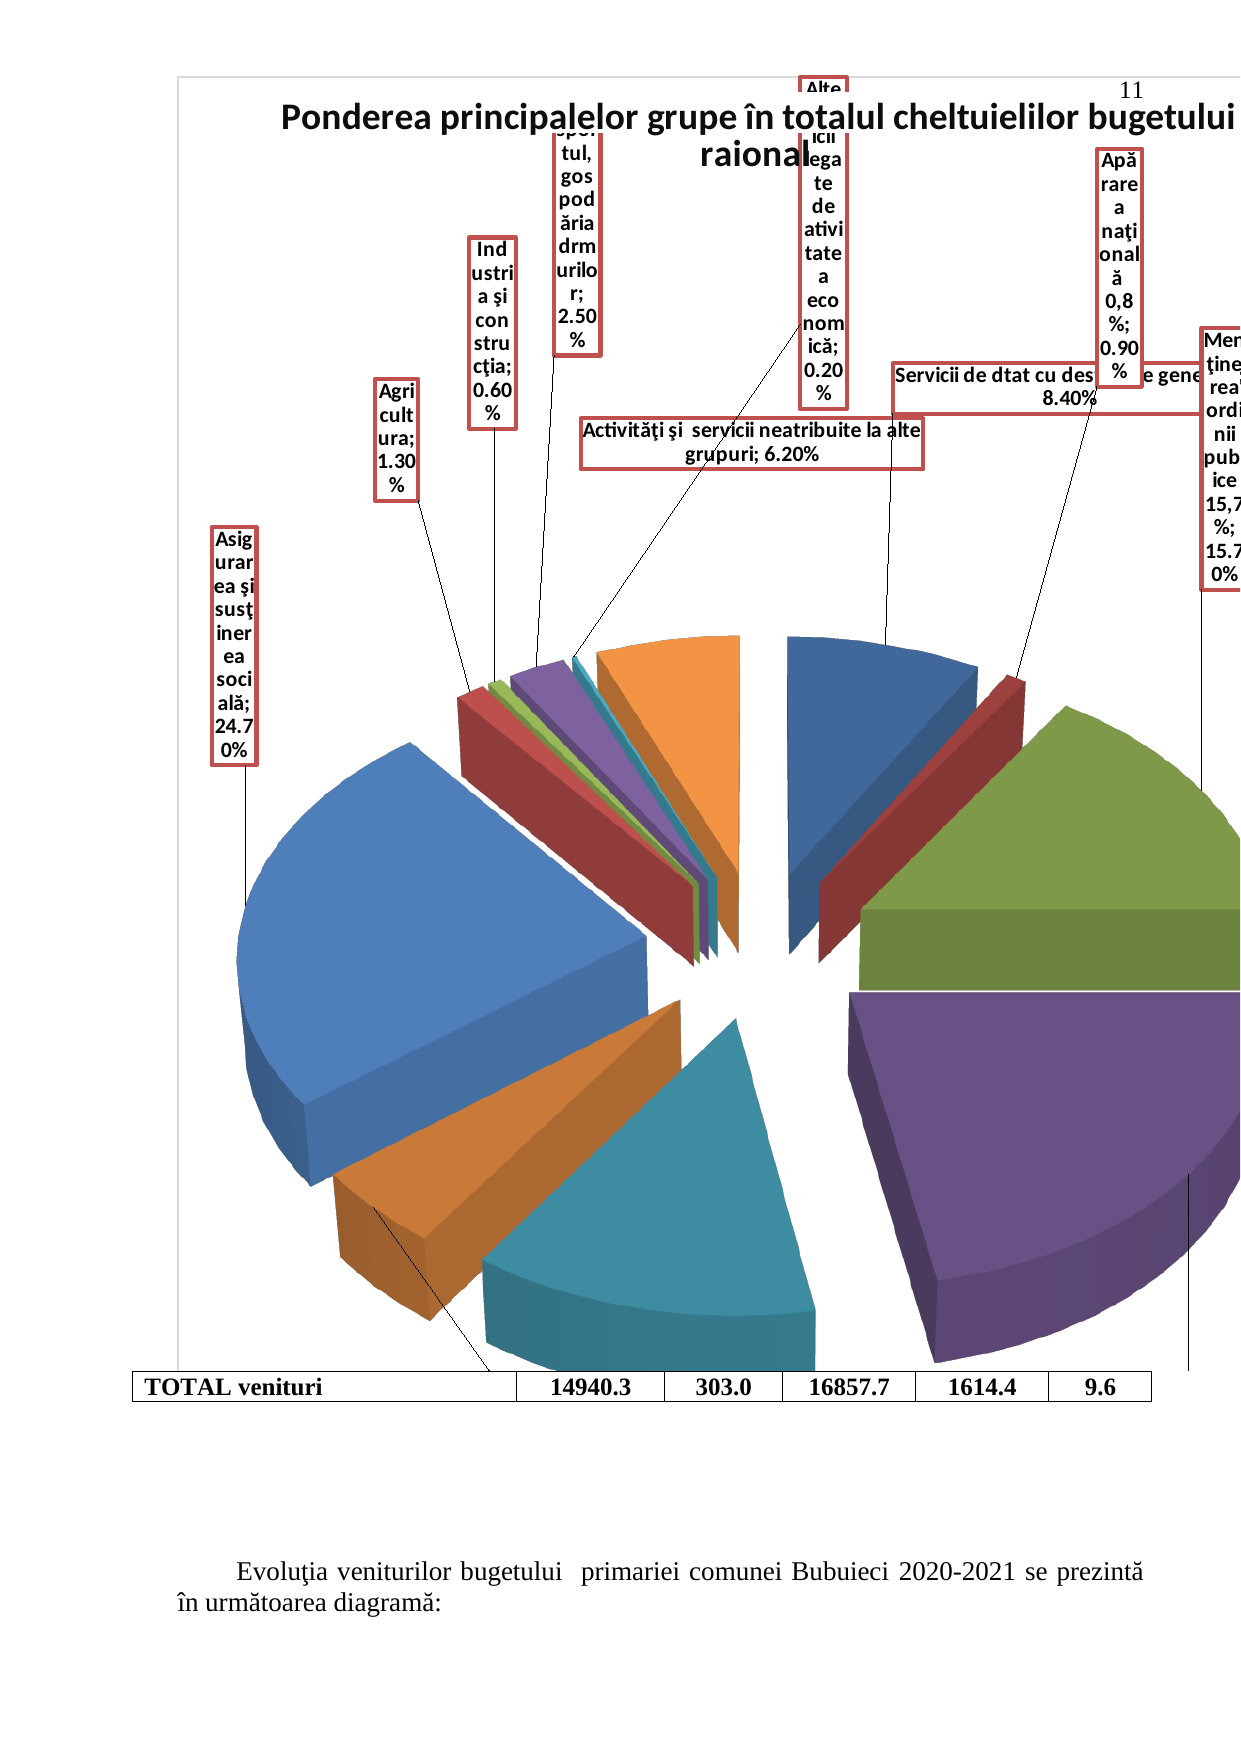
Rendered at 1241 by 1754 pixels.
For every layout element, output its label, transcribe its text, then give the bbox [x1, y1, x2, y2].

table_cell 1614.4 [916, 1372, 1048, 1401]
table_cell TOTAL venituri [133, 1372, 516, 1401]
table_cell 9.6 [1049, 1372, 1151, 1401]
table_cell 303.0 [665, 1372, 782, 1401]
table_cell 14940.3 [517, 1372, 664, 1401]
text Evoluţia veniturilor bugetului primariei comunei Bubuieci 2020-2021 se prezintă în următoarea diagramă: [177, 1555, 1144, 1617]
table_cell 16857.7 [783, 1372, 915, 1401]
